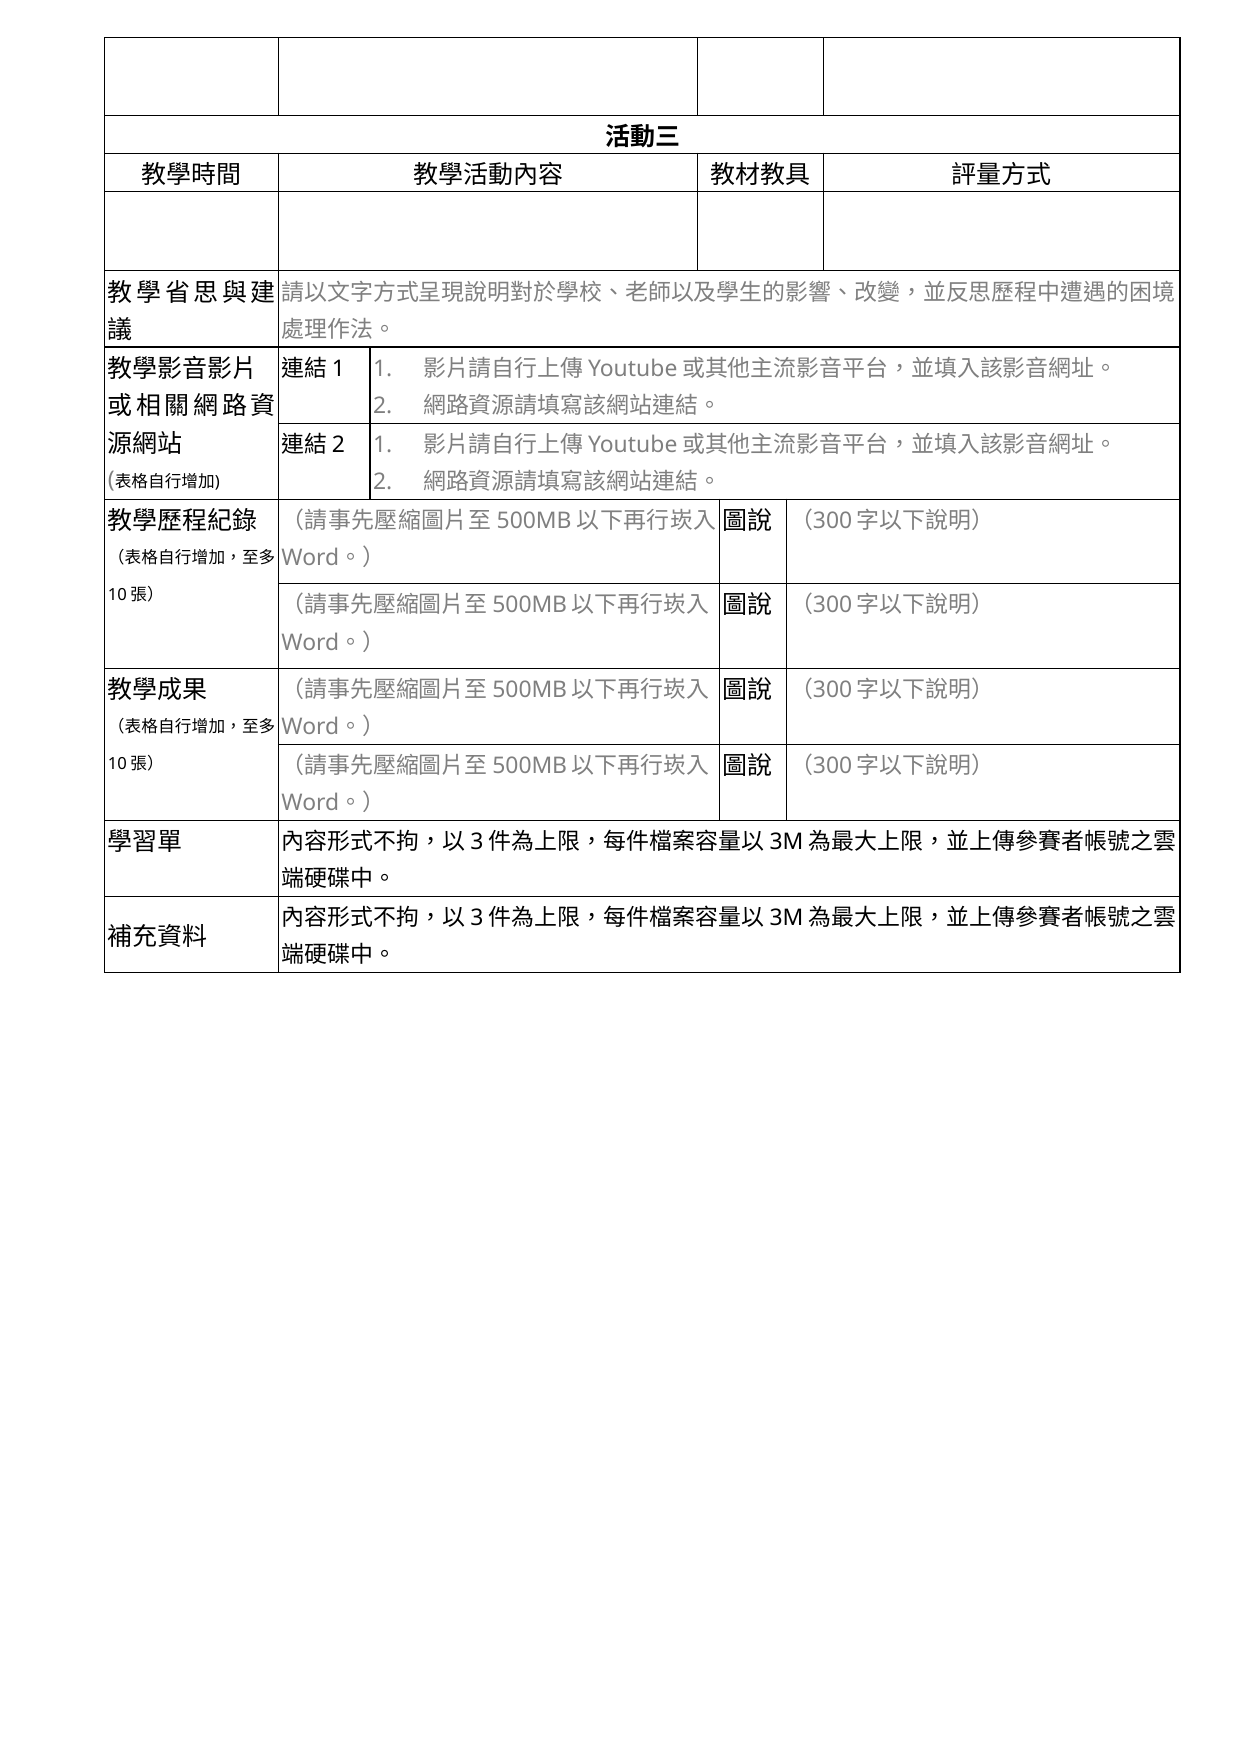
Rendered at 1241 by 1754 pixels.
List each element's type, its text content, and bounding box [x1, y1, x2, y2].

table_cell 內容形式不拘，以3件為上限，每件檔案容量以3M為最大上限，並上傳參賽者帳號之雲端硬碟中。 [279, 821, 1179, 896]
table_cell 圖說 [720, 500, 786, 583]
table_cell 內容形式不拘，以3件為上限，每件檔案容量以3M為最大上限，並上傳參賽者帳號之雲端硬碟中。 [279, 897, 1179, 972]
table_cell [279, 192, 697, 270]
table_cell [105, 38, 278, 115]
table_cell （300字以下說明） [787, 745, 1179, 820]
table_cell 教材教具 [698, 154, 823, 191]
table_cell 教學活動內容 [279, 154, 697, 191]
table_cell 教學歷程紀錄 （表格自行增加，至多10張） [105, 500, 278, 668]
table_cell [824, 192, 1179, 270]
table_cell 請以文字方式呈現說明對於學校、老師以及學生的影響、改變，並反思歷程中遭遇的困境處理作法。 [279, 271, 1179, 346]
table_cell （請事先壓縮圖片至500MB以下再行崁入Word。） [279, 669, 719, 744]
table_cell [279, 38, 697, 115]
table_cell 圖說 [720, 669, 786, 744]
table_cell （300字以下說明） [787, 669, 1179, 744]
table_cell [698, 192, 823, 270]
table_cell 圖說 [720, 584, 786, 668]
table_cell 教學省思與建議 [105, 271, 278, 346]
table_cell 影片請自行上傳Youtube或其他主流影音平台，並填入該影音網址。 網路資源請填寫該網站連結。 [371, 348, 1179, 422]
table_cell [698, 38, 823, 115]
table_cell 補充資料 [105, 897, 278, 972]
table_cell （300字以下說明） [787, 584, 1179, 668]
table_cell [105, 192, 278, 270]
table_cell 圖說 [720, 745, 786, 820]
table_cell （請事先壓縮圖片至500MB以下再行崁入Word。） [279, 745, 719, 820]
table_cell 影片請自行上傳Youtube或其他主流影音平台，並填入該影音網址。 網路資源請填寫該網站連結。 [371, 424, 1179, 498]
table_cell 活動三 [105, 116, 1179, 152]
table_cell 連結2 [279, 424, 369, 498]
table_cell 評量方式 [824, 154, 1179, 191]
table_cell [824, 38, 1179, 115]
table_cell 教學影音影片 或相關網路資源網站 (表格自行增加) [105, 348, 278, 498]
table_cell 連結1 [279, 348, 369, 422]
table_cell 教學時間 [105, 154, 278, 191]
table_cell （請事先壓縮圖片至500MB以下再行崁入Word。） [279, 500, 719, 583]
table_cell （300字以下說明） [787, 500, 1179, 583]
table_cell 教學成果 （表格自行增加，至多10張） [105, 669, 278, 820]
table_cell 學習單 [105, 821, 278, 896]
table_cell （請事先壓縮圖片至500MB以下再行崁入Word。） [279, 584, 719, 668]
